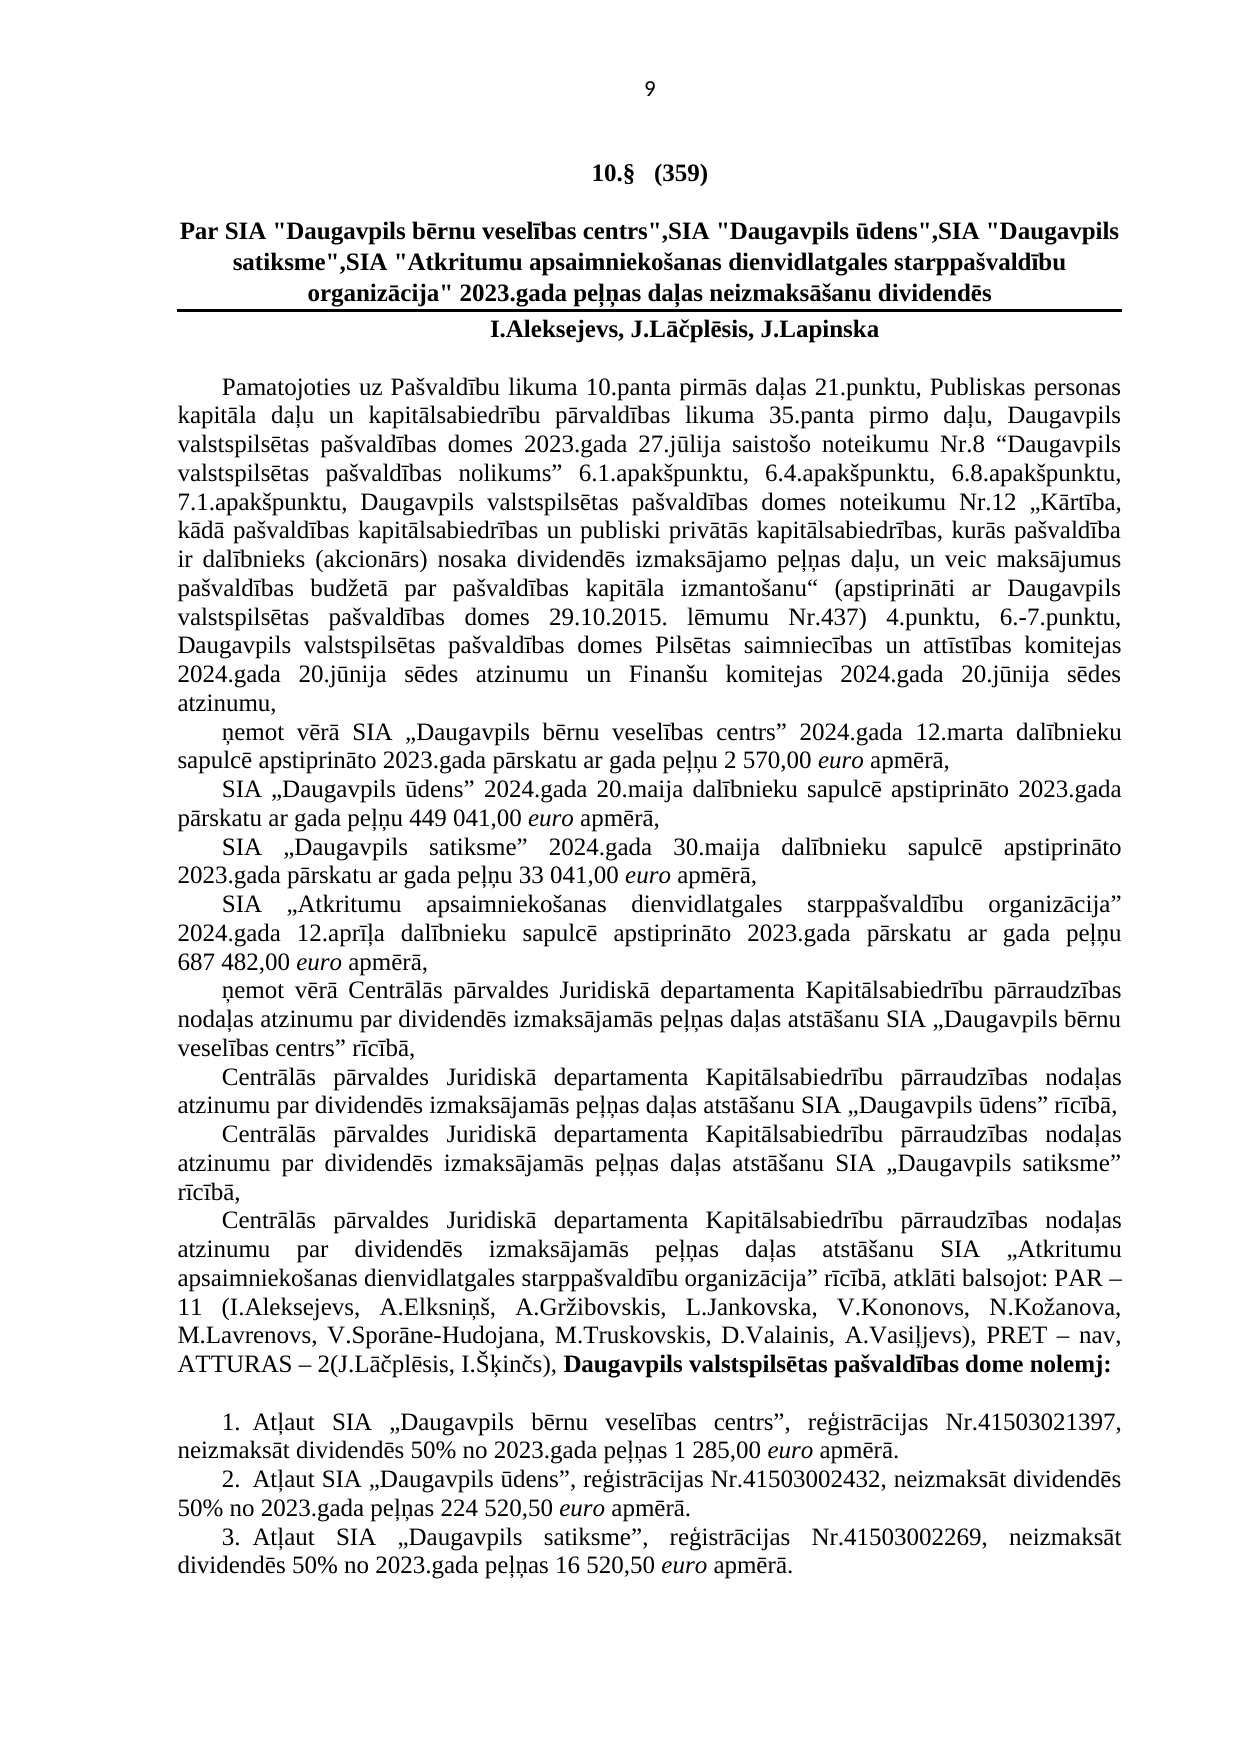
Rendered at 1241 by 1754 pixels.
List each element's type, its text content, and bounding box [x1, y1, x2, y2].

text SIA „Daugavpils satiksme” 2024.gada 30.maija dalībnieku sapulcē apstiprināto 2023.gada pārskatu ar gada peļņu 33 041,00 euro apmērā, [177, 832, 1122, 889]
text Centrālās pārvaldes Juridiskā departamenta Kapitālsabiedrību pārraudzības nodaļas atzinumu par dividendēs izmaksājamās peļņas daļas atstāšanu SIA „Daugavpils ūdens” rīcībā, [177, 1062, 1122, 1119]
text SIA „Daugavpils ūdens” 2024.gada 20.maija dalībnieku sapulcē apstiprināto 2023.gada pārskatu ar gada peļņu 449 041,00 euro apmērā, [177, 774, 1122, 832]
text Centrālās pārvaldes Juridiskā departamenta Kapitālsabiedrību pārraudzības nodaļas atzinumu par dividendēs izmaksājamās peļņas daļas atstāšanu SIA „Daugavpils satiksme” rīcībā, [177, 1119, 1122, 1206]
list Atļaut SIA „Daugavpils ūdens”, reģistrācijas Nr.41503002432, neizmaksāt dividendēs 50% no 2023.gada peļņas 224 520,50 euro apmērā. [177, 1464, 1122, 1522]
subtitle Par SIA "Daugavpils bērnu veselības centrs",SIA "Daugavpils ūdens",SIA "Daugavpils satiksme",SIA "Atkritumu apsaimniekošanas dienvidlatgales starppašvaldību organizācija" 2023.gada peļņas daļas neizmaksāšanu dividendēs [177, 216, 1122, 309]
text ņemot vērā Centrālās pārvaldes Juridiskā departamenta Kapitālsabiedrību pārraudzības nodaļas atzinumu par dividendēs izmaksājamās peļņas daļas atstāšanu SIA „Daugavpils bērnu veselības centrs” rīcībā, [177, 976, 1122, 1062]
text ņemot vērā SIA „Daugavpils bērnu veselības centrs” 2024.gada 12.marta dalībnieku sapulcē apstiprināto 2023.gada pārskatu ar gada peļņu 2 570,00 euro apmērā, [177, 717, 1122, 774]
list Atļaut SIA „Daugavpils satiksme”, reģistrācijas Nr.41503002269, neizmaksāt dividendēs 50% no 2023.gada peļņas 16 520,50 euro apmērā. [177, 1522, 1122, 1579]
text Pamatojoties uz Pašvaldību likuma 10.panta pirmās daļas 21.punktu, Publiskas personas kapitāla daļu un kapitālsabiedrību pārvaldības likuma 35.panta pirmo daļu, Daugavpils valstspilsētas pašvaldības domes 2023.gada 27.jūlija saistošo noteikumu Nr.8 “Daugavpils valstspilsētas pašvaldības nolikums” 6.1.apakšpunktu, 6.4.apakšpunktu, 6.8.apakšpunktu, 7.1.apakšpunktu, Daugavpils valstspilsētas pašvaldības domes noteikumu Nr.12 „Kārtība, kādā pašvaldības kapitālsabiedrības un publiski privātās kapitālsabiedrības, kurās pašvaldība ir dalībnieks (akcionārs) nosaka dividendēs izmaksājamo peļņas daļu, un veic maksājumus pašvaldības budžetā par pašvaldības kapitāla izmantošanu“ (apstiprināti ar Daugavpils valstspilsētas pašvaldības domes 29.10.2015. lēmumu Nr.437) 4.punktu, 6.-7.punktu, Daugavpils valstspilsētas pašvaldības domes Pilsētas saimniecības un attīstības komitejas 2024.gada 20.jūnija sēdes atzinumu un Finanšu komitejas 2024.gada 20.jūnija sēdes atzinumu, [177, 372, 1122, 717]
text Centrālās pārvaldes Juridiskā departamenta Kapitālsabiedrību pārraudzības nodaļas atzinumu par dividendēs izmaksājamās peļņas daļas atstāšanu SIA „Atkritumu apsaimniekošanas dienvidlatgales starppašvaldību organizācija” rīcībā, atklāti balsojot: PAR – 11 (I.Aleksejevs, A.Elksniņš, A.Gržibovskis, L.Jankovska, V.Kononovs, N.Kožanova, M.Lavrenovs, V.Sporāne-Hudojana, M.Truskovskis, D.Valainis, A.Vasiļjevs), PRET – nav, ATTURAS – 2(J.Lāčplēsis, I.Šķinčs), Daugavpils valstspilsētas pašvaldības dome nolemj: [177, 1206, 1122, 1378]
list Atļaut SIA „Daugavpils bērnu veselības centrs”, reģistrācijas Nr.41503021397, neizmaksāt dividendēs 50% no 2023.gada peļņas 1 285,00 euro apmērā. [177, 1407, 1122, 1464]
text SIA „Atkritumu apsaimniekošanas dienvidlatgales starppašvaldību organizācija” 2024.gada 12.aprīļa dalībnieku sapulcē apstiprināto 2023.gada pārskatu ar gada peļņu 687 482,00 euro apmērā, [177, 889, 1122, 976]
text I.Aleksejevs, J.Lāčplēsis, J.Lapinska [177, 314, 1122, 343]
text 10.§ (359) [177, 158, 1122, 187]
